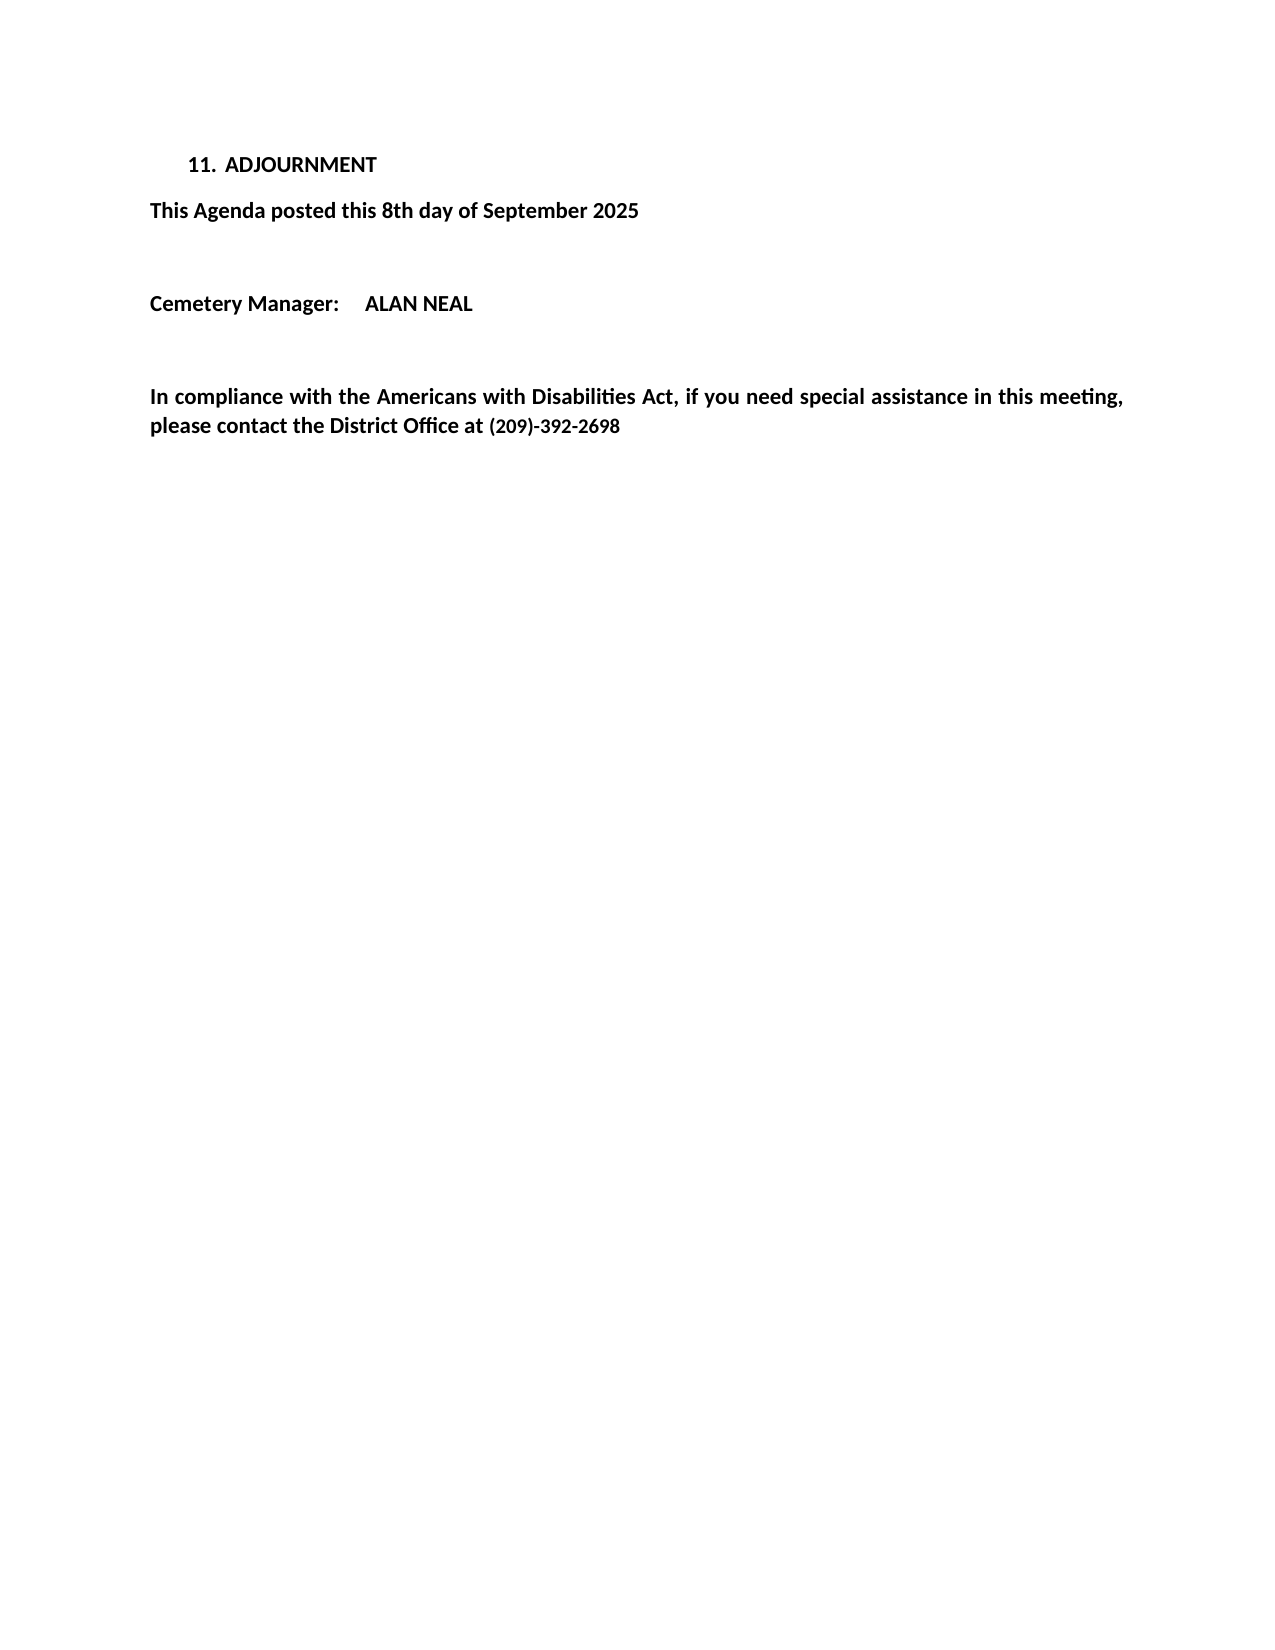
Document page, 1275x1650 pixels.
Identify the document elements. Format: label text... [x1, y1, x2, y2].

text Cemetery Manager: ALAN NEAL [150, 289, 1125, 317]
text In compliance with the Americans with Disabilities Act, if you need special assistance in this meeting, please contact the District Office at (209)-392-2698 [150, 382, 1125, 439]
text This Agenda posted this 8th day of September 2025 [150, 196, 1125, 224]
list ADJOURNMENT [187, 150, 1125, 178]
